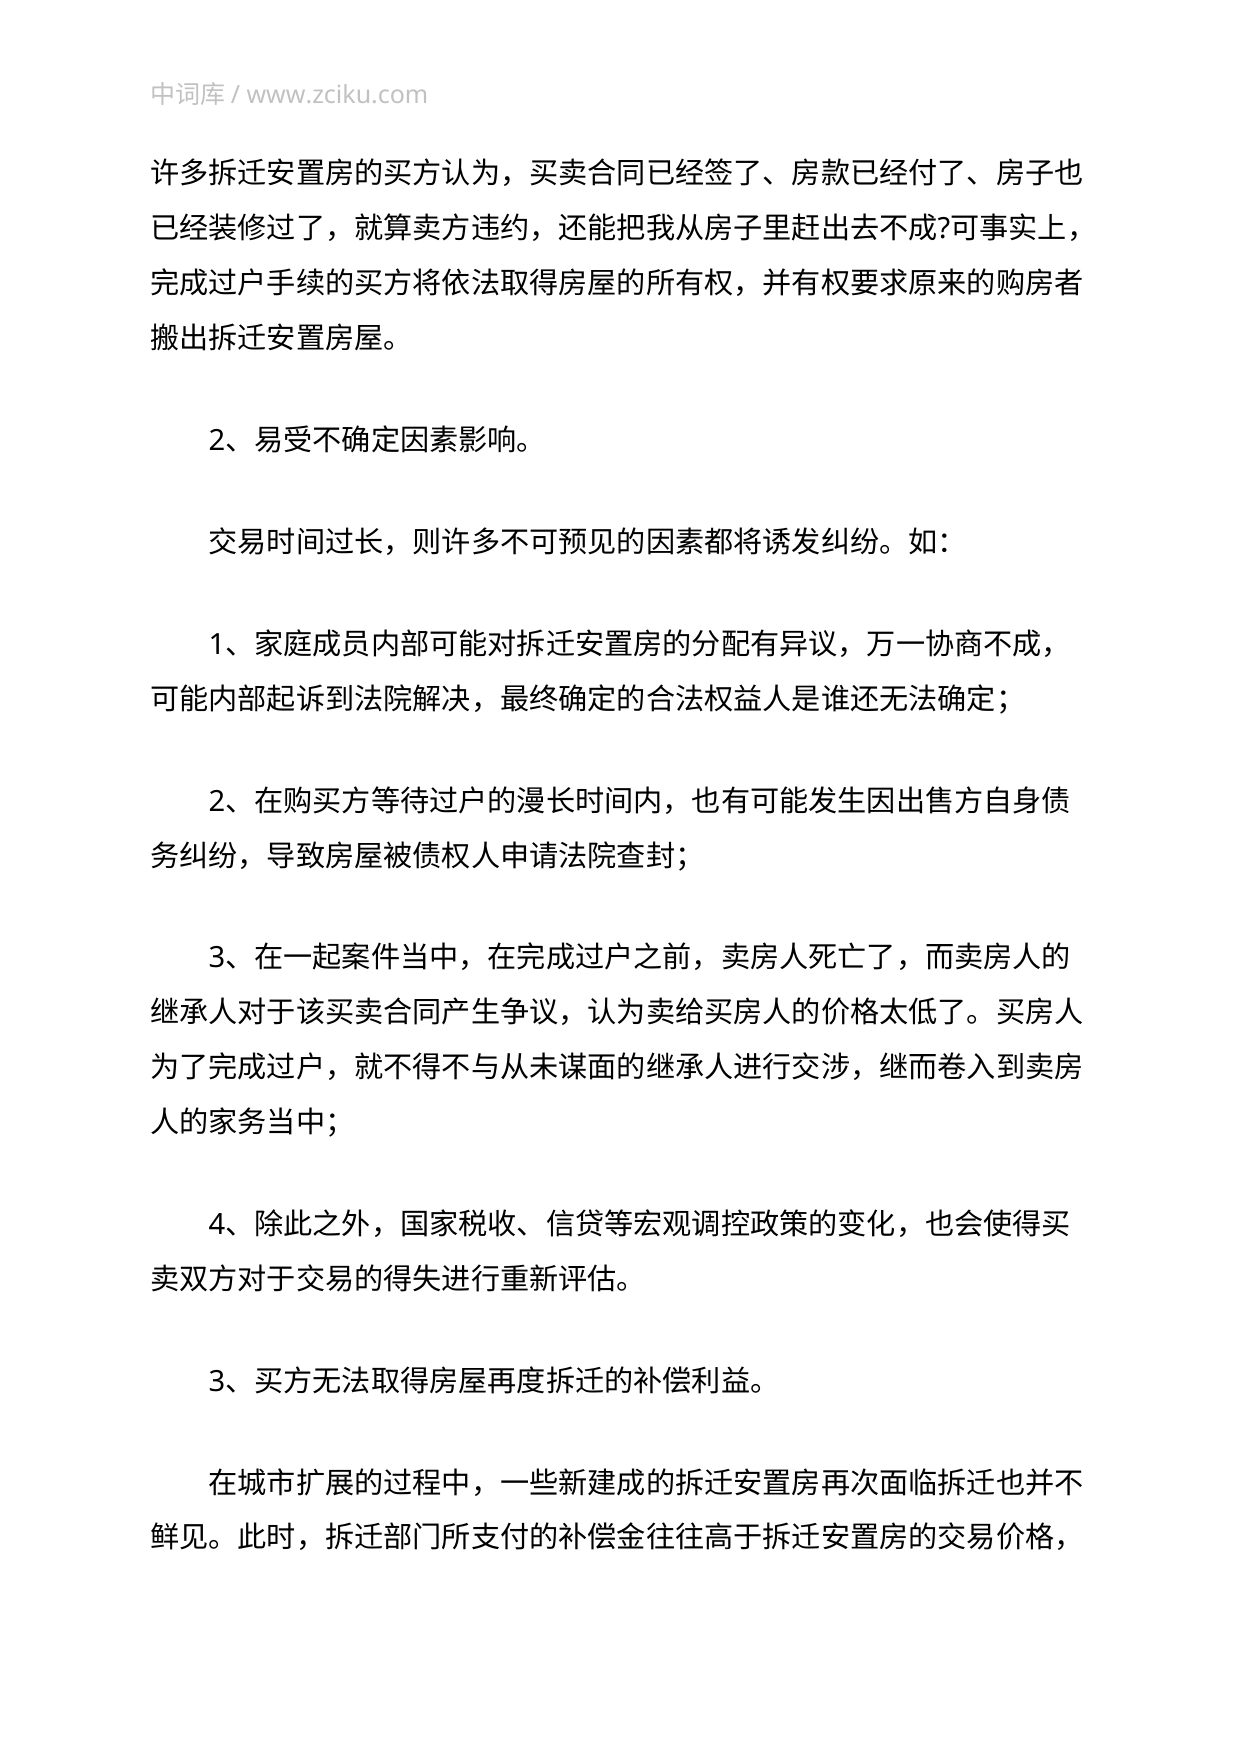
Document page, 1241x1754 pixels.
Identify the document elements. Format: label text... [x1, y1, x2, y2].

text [150, 150, 1090, 357]
text 1、家庭成员内部可能对拆迁安置房的分配有异议，万一协商不成，可能内部起诉到法院解决，最终确定的合法权益人是谁还无法确定； [150, 620, 1090, 718]
text 4、除此之外，国家税收、信贷等宏观调控政策的变化，也会使得买卖双方对于交易的得失进行重新评估。 [150, 1200, 1090, 1298]
text 2、易受不确定因素影响。 [150, 417, 1090, 459]
text 2、在购买方等待过户的漫长时间内，也有可能发生因出售方自身债务纠纷，导致房屋被债权人申请法院查封； [150, 777, 1090, 874]
text 3、在一起案件当中，在完成过户之前，卖房人死亡了，而卖房人的继承人对于该买卖合同产生争议，认为卖给买房人的价格太低了。买房人为了完成过户，就不得不与从未谋面的继承人进行交涉，继而卷入到卖房人的家务当中； [150, 934, 1090, 1141]
text 交易时间过长，则许多不可预见的因素都将诱发纠纷。如： [150, 518, 1090, 561]
text 3、买方无法取得房屋再度拆迁的补偿利益。 [150, 1357, 1090, 1399]
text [150, 1459, 1090, 1556]
